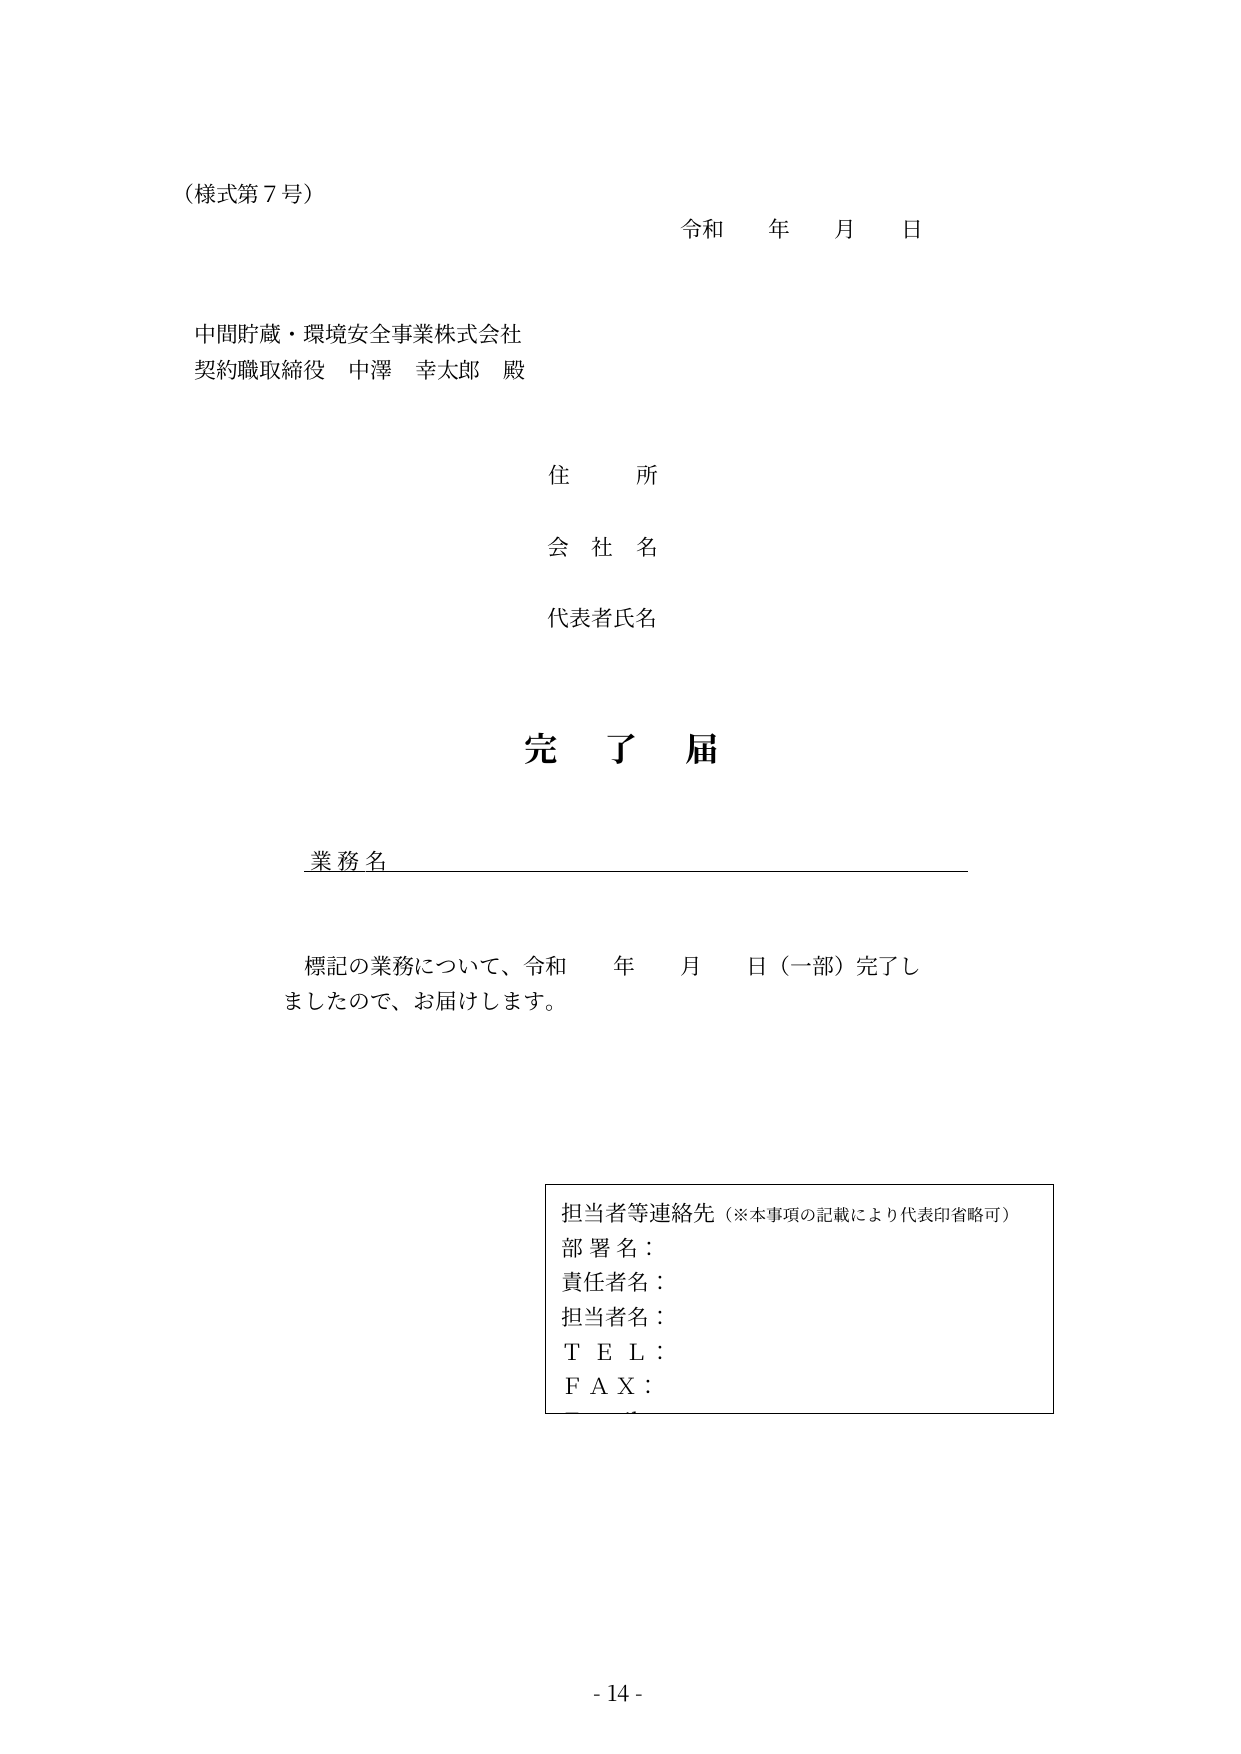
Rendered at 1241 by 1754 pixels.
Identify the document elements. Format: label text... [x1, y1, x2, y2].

text 業 務 名 [77, 844, 1194, 876]
text 標記の業務について、令和 年 月 日（一部）完了しましたので、お届けします。 [282, 949, 923, 1016]
text 住 所 [48, 459, 1158, 490]
text 令和 年 月 日 [680, 212, 1194, 244]
text 会 社 名代表者氏名 [547, 530, 658, 632]
text （様式第７号） [172, 177, 1194, 208]
text 中間貯蔵・環境安全事業株式会社契約職取締役 中澤 幸太郎 殿 [194, 318, 526, 385]
subtitle 完 了 届 [48, 723, 1194, 771]
